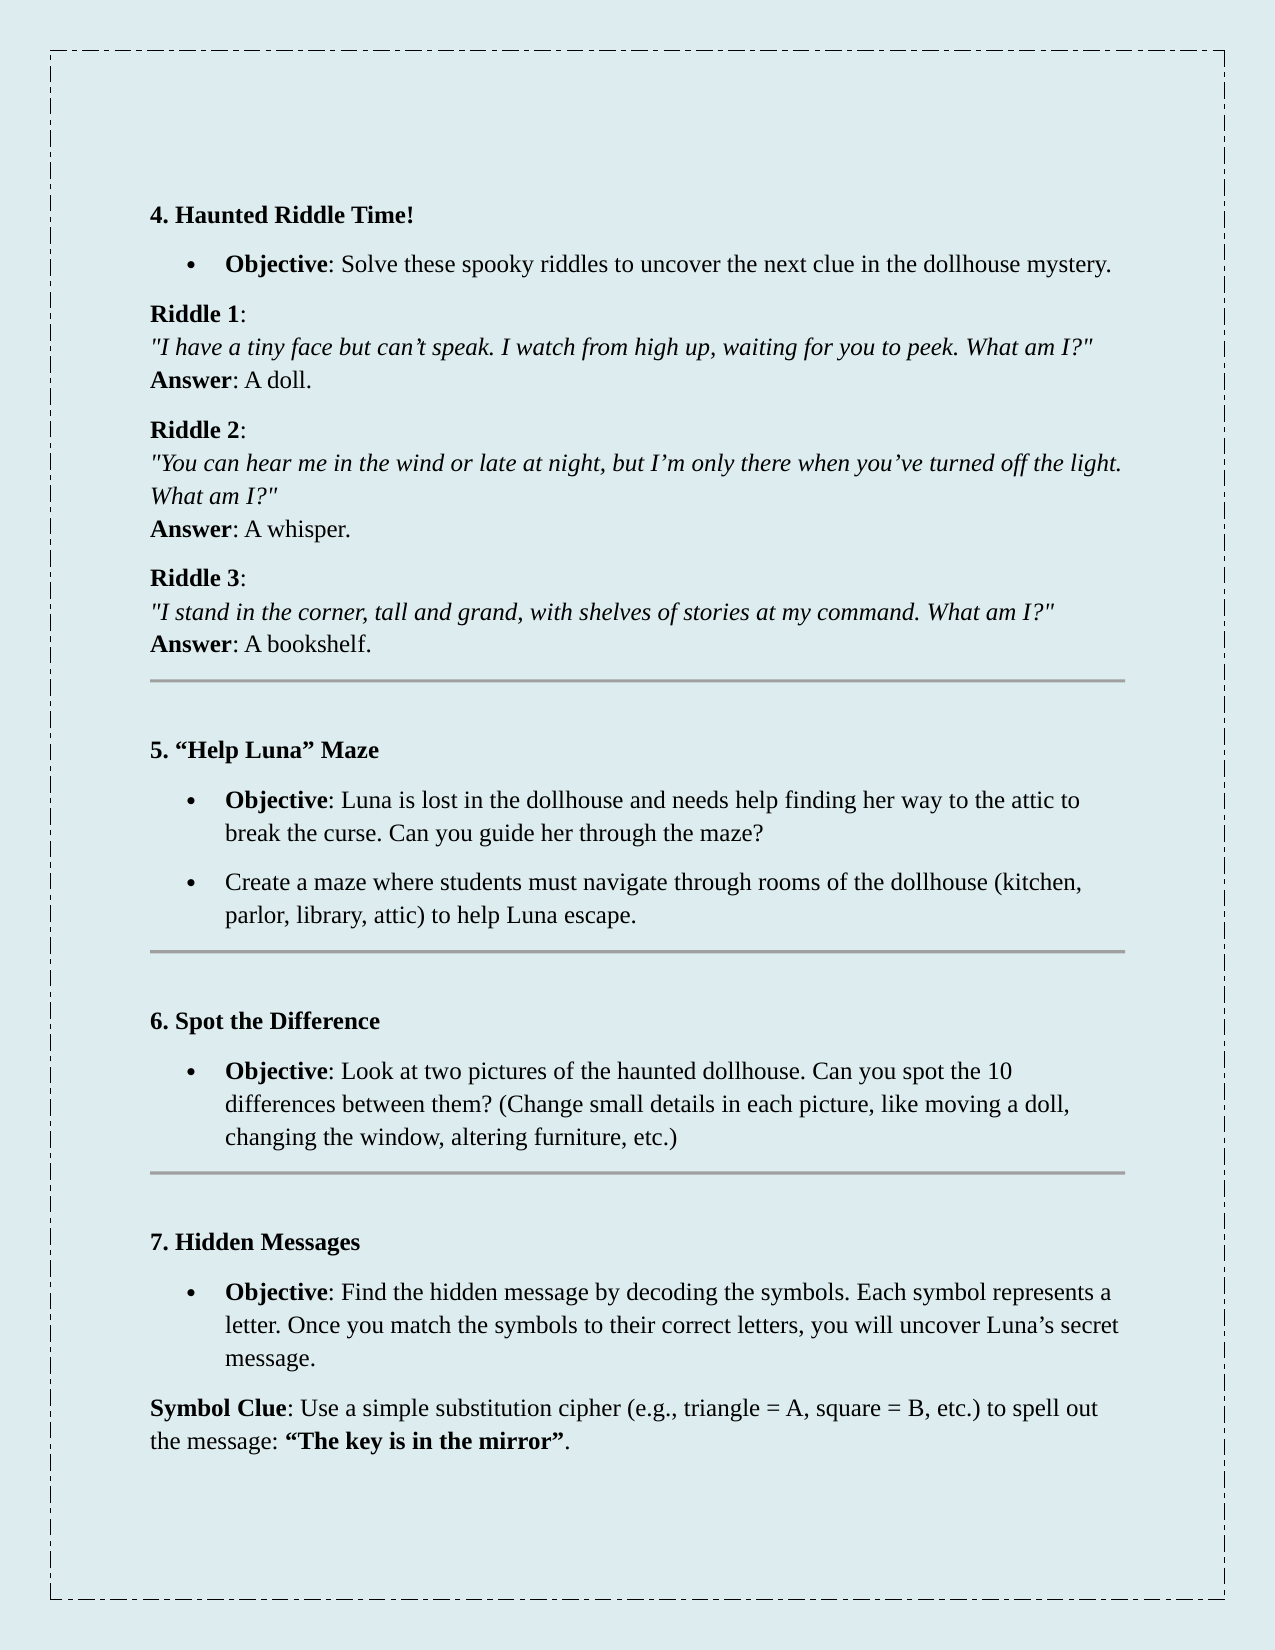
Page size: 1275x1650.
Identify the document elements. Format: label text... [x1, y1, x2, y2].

text 4. Haunted Riddle Time! [150, 200, 1125, 228]
text 7. Hidden Messages [150, 1227, 1125, 1256]
list Objective: Find the hidden message by decoding the symbols. Each symbol represents a letter. Once you match the symbols to their correct letters, you will uncover Luna’s secret message. [187, 1277, 1125, 1372]
text 6. Spot the Difference [150, 1006, 1125, 1035]
list Objective: Solve these spooky riddles to uncover the next clue in the dollhouse mystery. [187, 249, 1125, 278]
text Riddle 1: "I have a tiny face but can’t speak. I watch from high up, waiting for you to peek. What am I?" Answer: A doll. [150, 299, 1125, 394]
list Create a maze where students must navigate through rooms of the dollhouse (kitchen, parlor, library, attic) to help Luna escape. [187, 867, 1125, 929]
text Riddle 3: "I stand in the corner, tall and grand, with shelves of stories at my command. What am I?" Answer: A bookshelf. [150, 563, 1125, 658]
list Objective: Luna is lost in the dollhouse and needs help finding her way to the attic to break the curse. Can you guide her through the maze? [187, 785, 1125, 847]
list Objective: Look at two pictures of the haunted dollhouse. Can you spot the 10 differences between them? (Change small details in each picture, like moving a doll, changing the window, altering furniture, etc.) [187, 1056, 1125, 1151]
text Riddle 2: "You can hear me in the wind or late at night, but I’m only there when you’ve turned off the light. What am I?" Answer: A whisper. [150, 415, 1125, 543]
text 5. “Help Luna” Maze [150, 735, 1125, 764]
text Symbol Clue: Use a simple substitution cipher (e.g., triangle = A, square = B, etc.) to spell out the message: “The key is in the mirror”. [150, 1393, 1125, 1454]
